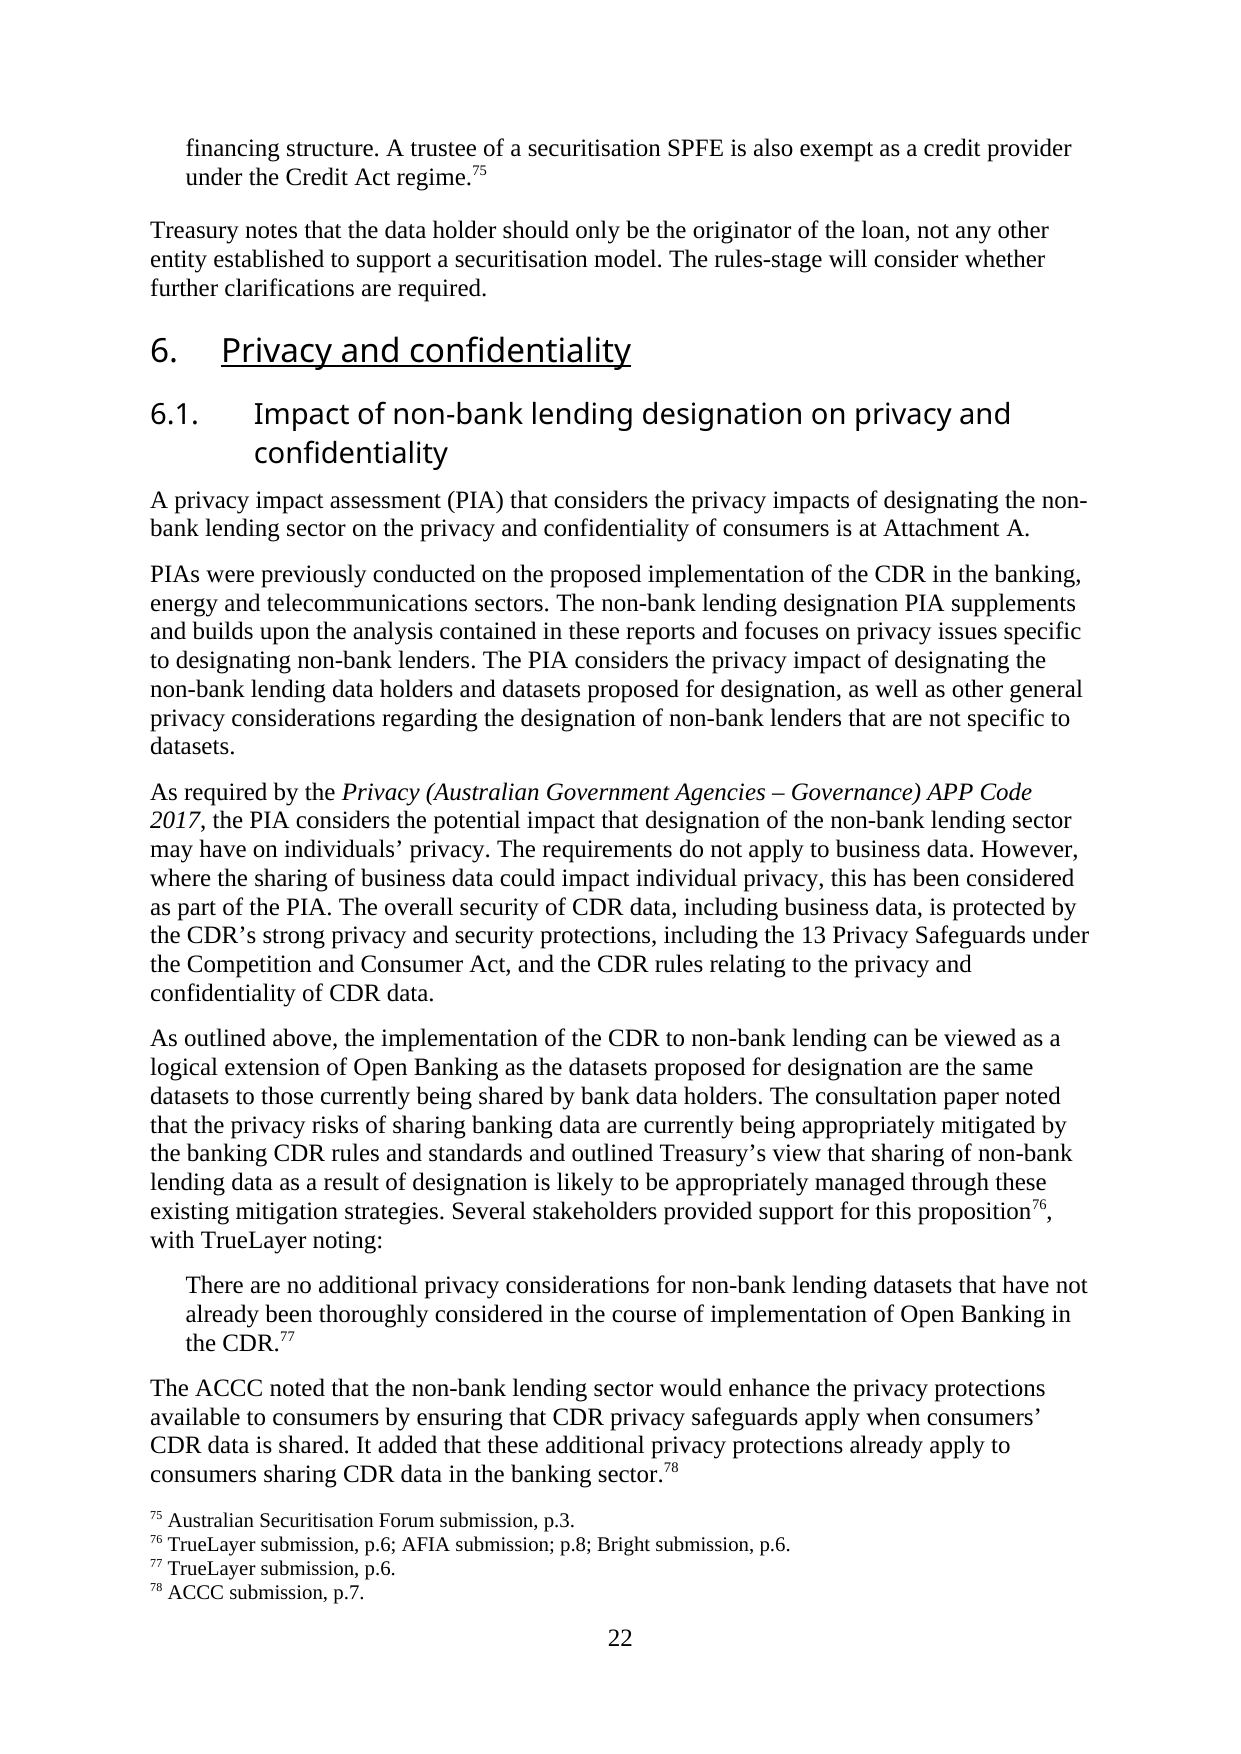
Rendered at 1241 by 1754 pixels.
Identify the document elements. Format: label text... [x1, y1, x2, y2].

text A privacy impact assessment (PIA) that considers the privacy impacts of designating the non-bank lending sector on the privacy and confidentiality of consumers is at Attachment A. [150, 485, 1090, 542]
text As required by the Privacy (Australian Government Agencies – Governance) APP Code 2017, the PIA considers the potential impact that designation of the non-bank lending sector may have on individuals’ privacy. The requirements do not apply to business data. However, where the sharing of business data could impact individual privacy, this has been considered as part of the PIA. The overall security of CDR data, including business data, is protected by the CDR’s strong privacy and security protections, including the 13 Privacy Safeguards under the Competition and Consumer Act, and the CDR rules relating to the privacy and confidentiality of CDR data. [150, 777, 1090, 1007]
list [185, 133, 1090, 190]
text PIAs were previously conducted on the proposed implementation of the CDR in the banking, energy and telecommunications sectors. The non-bank lending designation PIA supplements and builds upon the analysis contained in these reports and focuses on privacy issues specific to designating non-bank lenders. The PIA considers the privacy impact of designating the non-bank lending data holders and datasets proposed for designation, as well as other general privacy considerations regarding the designation of non-bank lenders that are not specific to datasets. [150, 559, 1090, 760]
text Impact of non-bank lending designation on privacy and confidentiality [150, 393, 1090, 472]
text The ACCC noted that the non-bank lending sector would enhance the privacy protections available to consumers by ensuring that CDR privacy safeguards apply when consumers’ CDR data is shared. It added that these additional privacy protections already apply to consumers sharing CDR data in the banking sector. [150, 1373, 1090, 1488]
list Treasury notes that the data holder should only be the originator of the loan, not any other entity established to support a securitisation model. The rules-stage will consider whether further clarifications are required. [150, 215, 1090, 302]
text As outlined above, the implementation of the CDR to non-bank lending can be viewed as a logical extension of Open Banking as the datasets proposed for designation are the same datasets to those currently being shared by bank data holders. The consultation paper noted that the privacy risks of sharing banking data are currently being appropriately mitigated by the banking CDR rules and standards and outlined Treasury’s view that sharing of non-bank lending data as a result of designation is likely to be appropriately managed through these existing mitigation strategies. Several stakeholders provided support for this proposition, with TrueLayer noting: [150, 1023, 1090, 1253]
text There are no additional privacy considerations for non-bank lending datasets that have not already been thoroughly considered in the course of implementation of Open Banking in the CDR. [185, 1270, 1090, 1356]
text Privacy and confidentiality [150, 327, 1090, 372]
